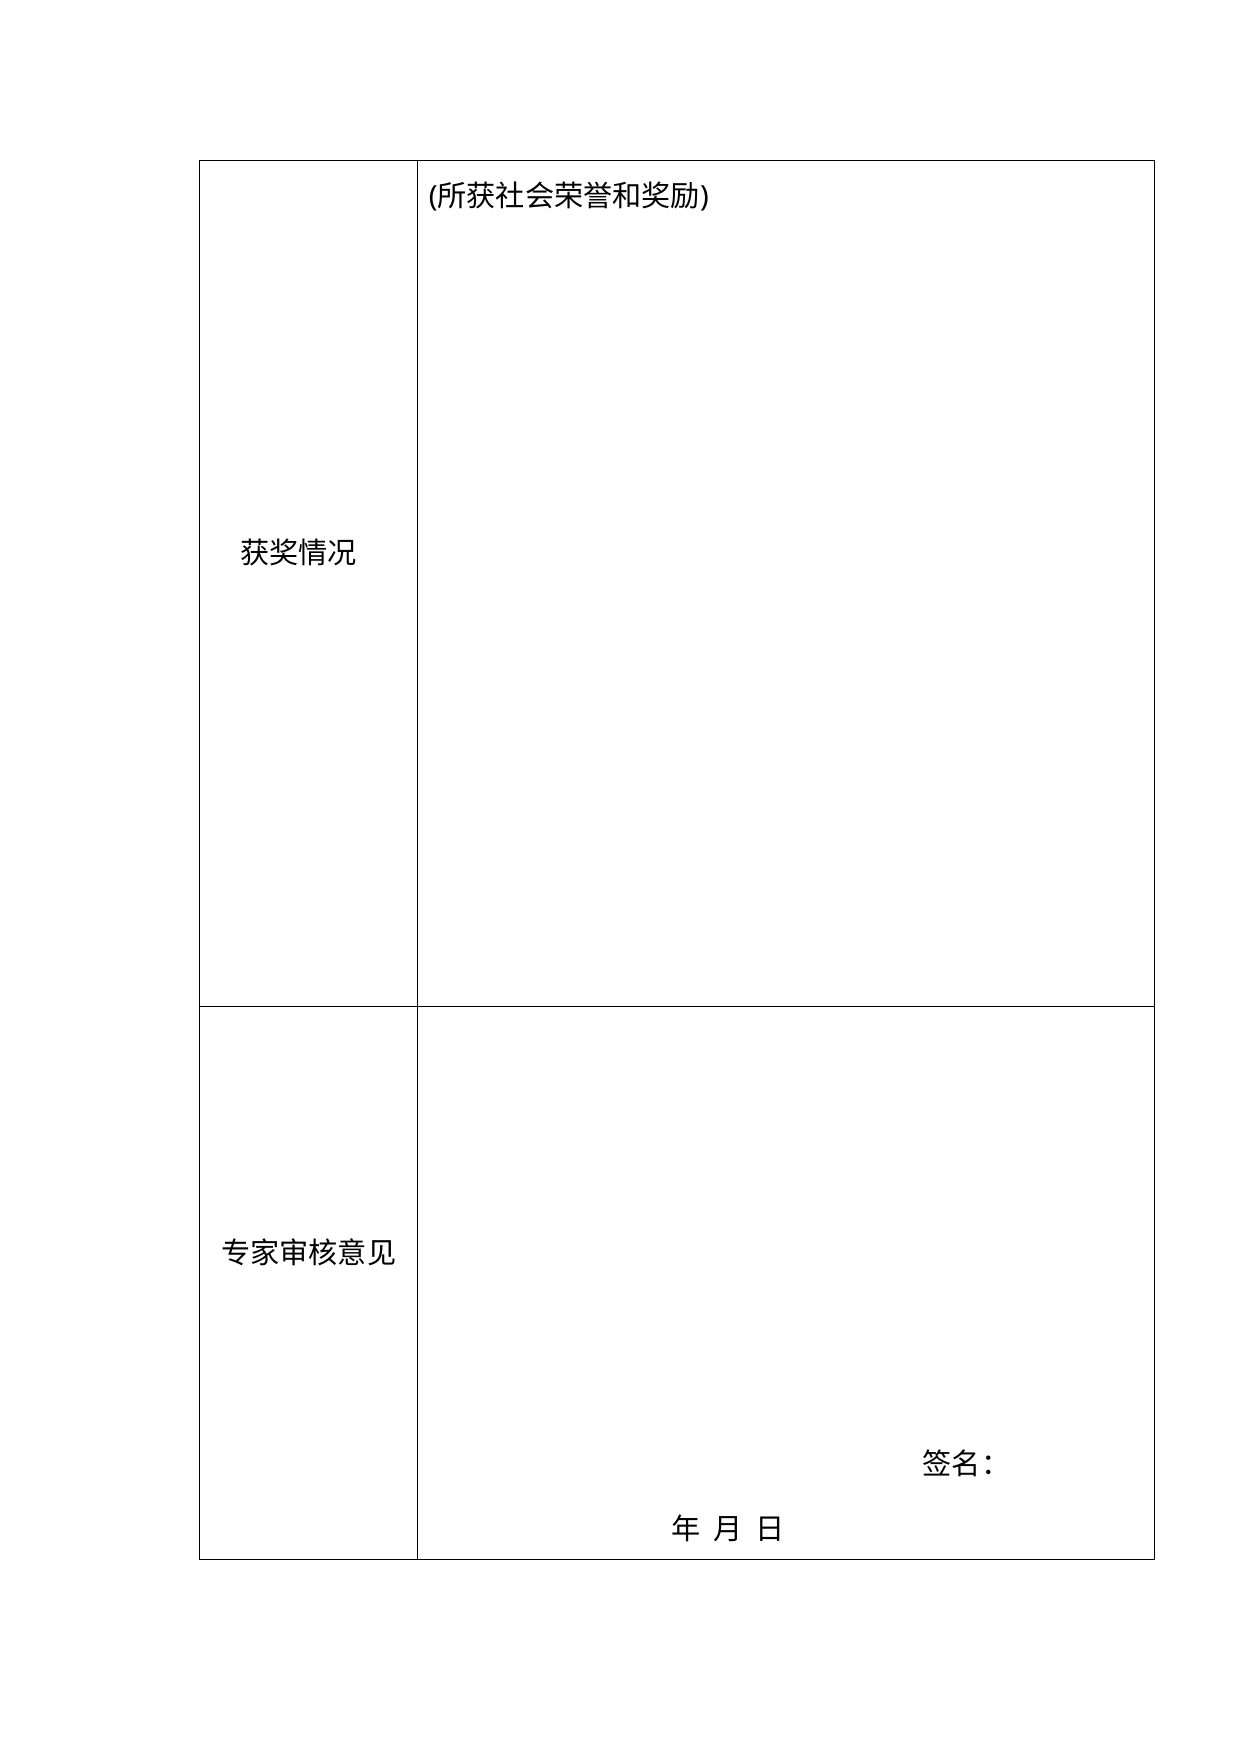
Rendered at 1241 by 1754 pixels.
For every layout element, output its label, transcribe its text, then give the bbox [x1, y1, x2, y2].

table_cell 专家审核意见 [200, 1007, 417, 1559]
table_cell 签名： 年 月 日 [418, 1007, 1154, 1559]
table_cell (所获社会荣誉和奖励) [418, 161, 1154, 1006]
table_cell 获奖情况 [200, 161, 417, 1006]
